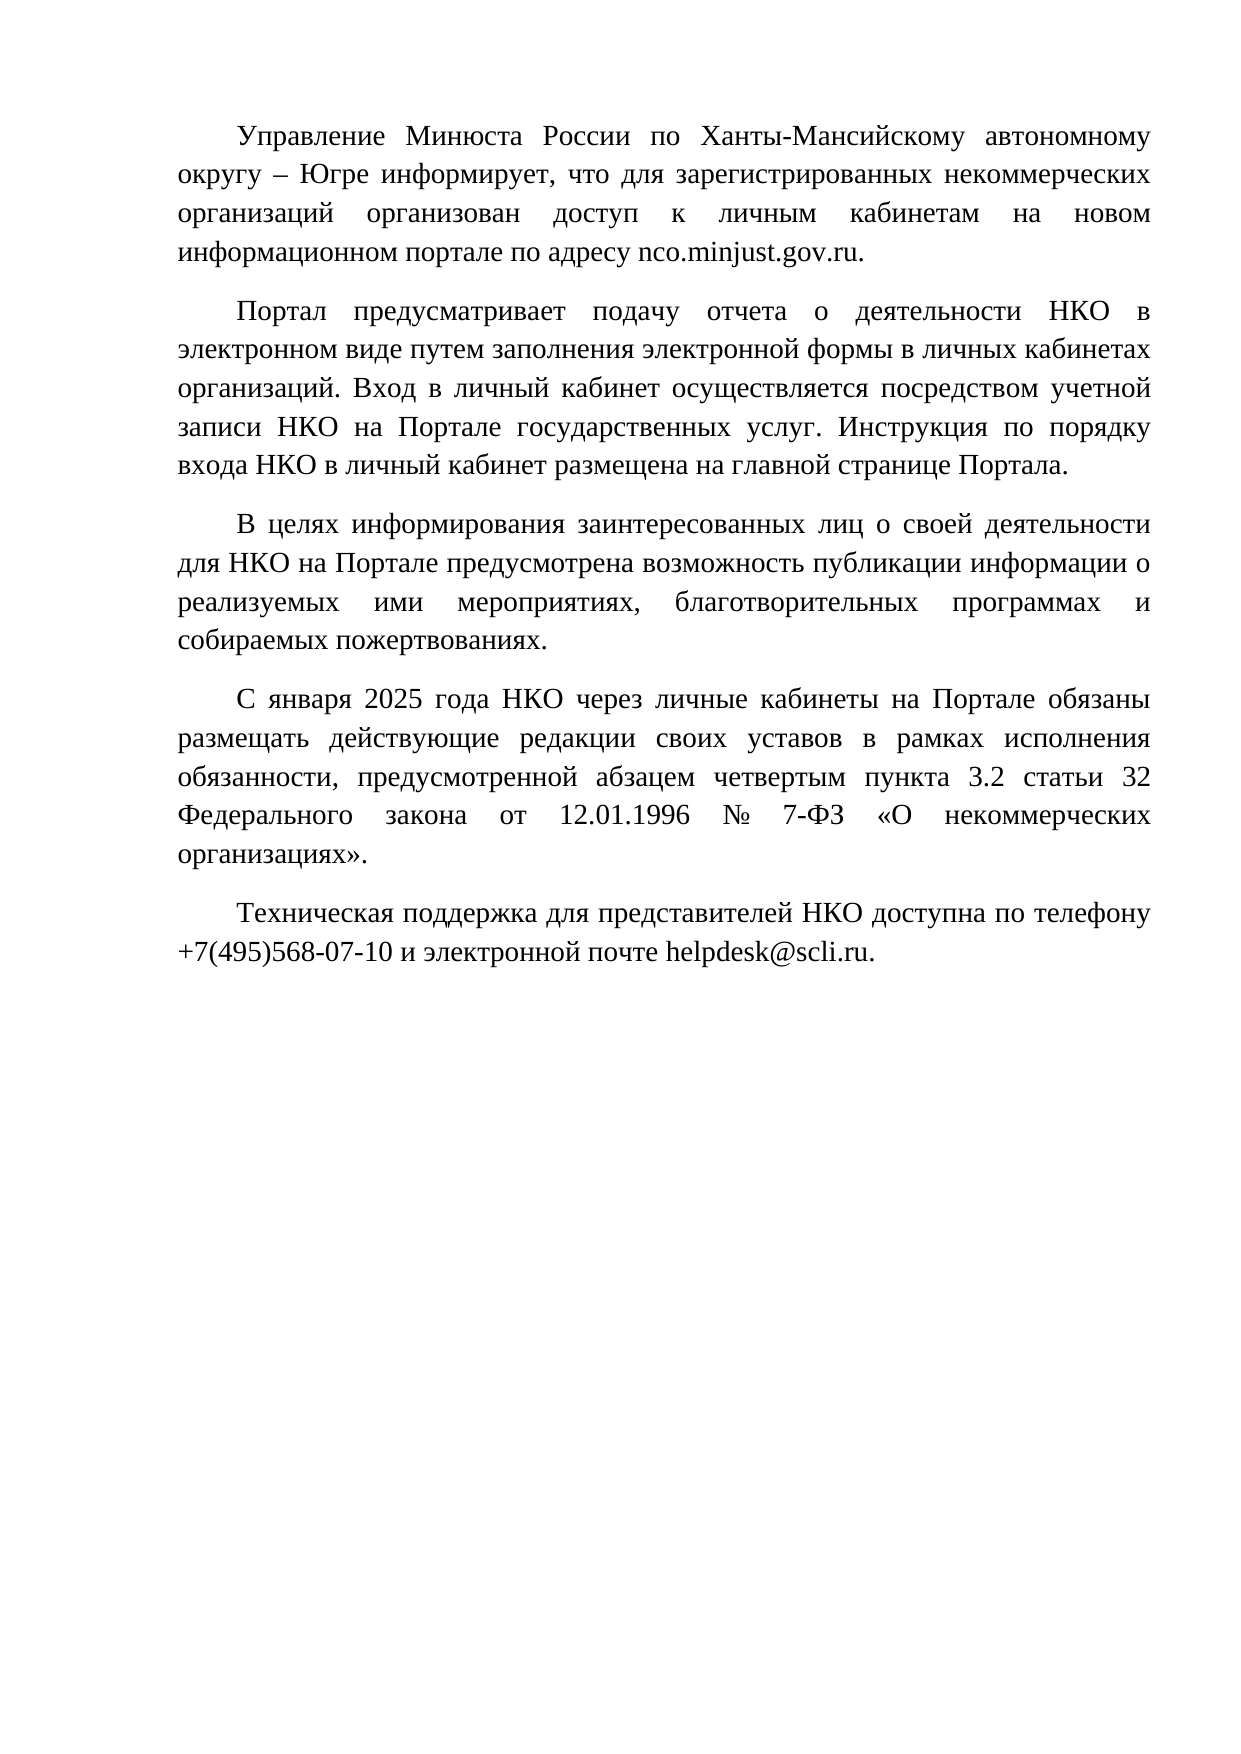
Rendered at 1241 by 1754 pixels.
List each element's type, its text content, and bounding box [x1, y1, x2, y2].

text В целях информирования заинтересованных лиц о своей деятельности для НКО на Портале предусмотрена возможность публикации информации о реализуемых ими мероприятиях, благотворительных программах и собираемых пожертвованиях. [177, 507, 1152, 656]
text С января 2025 года НКО через личные кабинеты на Портале обязаны размещать действующие редакции своих уставов в рамках исполнения обязанности, предусмотренной абзацем четвертым пункта 3.2 статьи 32 Федерального закона от 12.01.1996 № 7-ФЗ «О некоммерческих организациях». [177, 682, 1152, 869]
text Техническая поддержка для представителей НКО доступна по телефону +7(495)568-07-10 и электронной почте helpdesk@scli.ru. [177, 895, 1152, 967]
text Портал предусматривает подачу отчета о деятельности НКО в электронном виде путем заполнения электронной формы в личных кабинетах организаций. Вход в личный кабинет осуществляется посредством учетной записи НКО на Портале государственных услуг. Инструкция по порядку входа НКО в личный кабинет размещена на главной странице Портала. [177, 293, 1152, 481]
text Управление Минюста России по Ханты-Мансийскому автономному округу – Югре информирует, что для зарегистрированных некоммерческих организаций организован доступ к личным кабинетам на новом информационном портале по адресу nco.minjust.gov.ru. [177, 118, 1152, 267]
